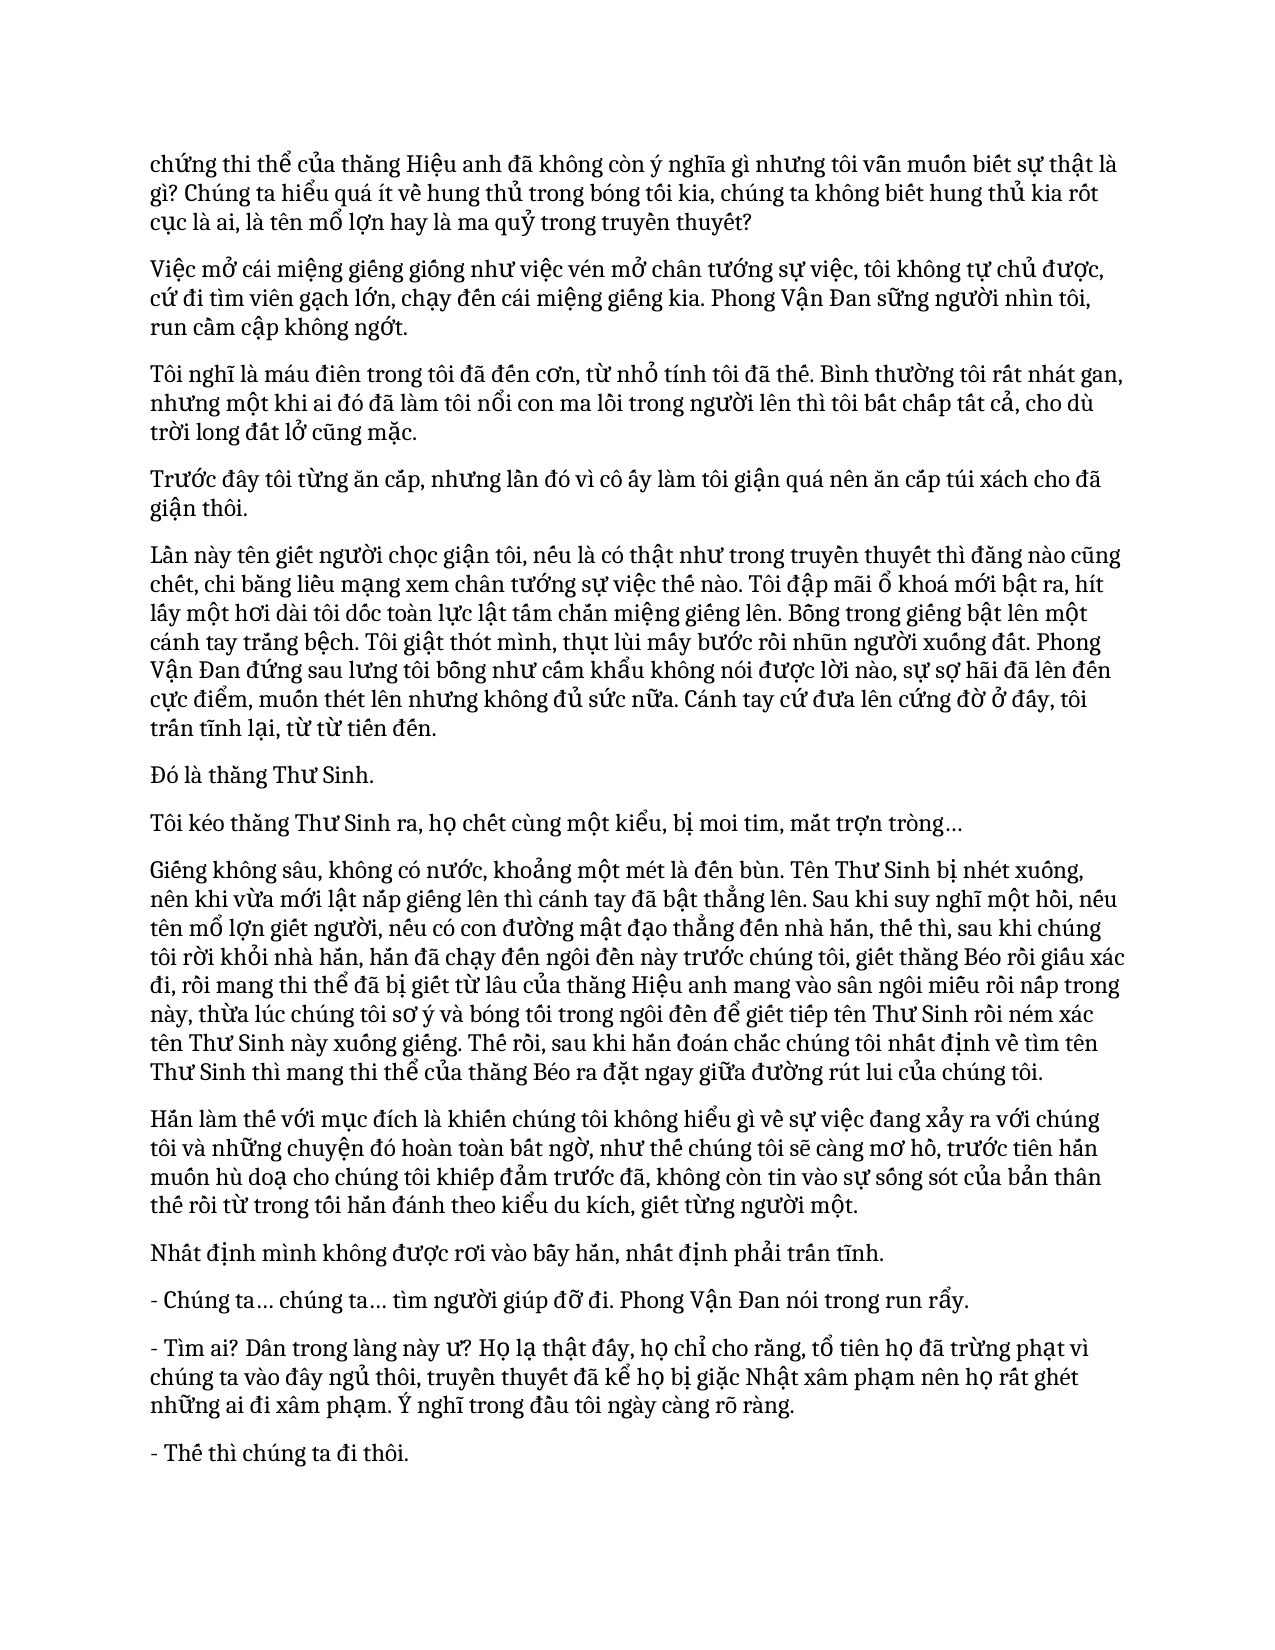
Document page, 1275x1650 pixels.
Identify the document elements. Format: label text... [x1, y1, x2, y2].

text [150, 150, 1125, 236]
text - Chúng ta… chúng ta… tìm người giúp đỡ đi. Phong Vận Đan nói trong run rẩy. [150, 1286, 1125, 1315]
text Đó là thằng Thư Sinh. [150, 761, 1125, 790]
text - Thế thì chúng ta đi thôi. [150, 1439, 1125, 1467]
text Tôi nghĩ là máu điên trong tôi đã đến cơn, từ nhỏ tính tôi đã thế. Bình thường tôi rất nhát gan, nhưng một khi ai đó đã làm tôi nổi con ma lồi trong người lên thì tôi bất chấp tất cả, cho dù trời long đất lở cũng mặc. [150, 360, 1125, 446]
text Giếng không sâu, không có nước, khoảng một mét là đến bùn. Tên Thư Sinh bị nhét xuống, nên khi vừa mới lật nắp giếng lên thì cánh tay đã bật thẳng lên. Sau khi suy nghĩ một hồi, nếu tên mổ lợn giết người, nếu có con đường mật đạo thẳng đến nhà hắn, thế thì, sau khi chúng tôi rời khỏi nhà hắn, hắn đã chạy đến ngôi đền này trước chúng tôi, giết thằng Béo rồi giấu xác đi, rồi mang thi thể đã bị giết từ lâu của thằng Hiệu anh mang vào sân ngôi miễu rồi nấp trong này, thừa lúc chúng tôi sơ ý và bóng tối trong ngôi đền để giết tiếp tên Thư Sinh rồi ném xác tên Thư Sinh này xuống giếng. Thế rồi, sau khi hắn đoán chắc chúng tôi nhất định về tìm tên Thư Sinh thì mang thi thể của thằng Béo ra đặt ngay giữa đường rút lui của chúng tôi. [150, 856, 1125, 1086]
text Trước đây tôi từng ăn cắp, nhưng lần đó vì cô ấy làm tôi giận quá nên ăn cắp túi xách cho đã giận thôi. [150, 465, 1125, 522]
text - Tìm ai? Dân trong làng này ư? Họ lạ thật đấy, họ chỉ cho rằng, tổ tiên họ đã trừng phạt vì chúng ta vào đây ngủ thôi, truyền thuyết đã kể họ bị giặc Nhật xâm phạm nên họ rất ghét những ai đi xâm phạm. Ý nghĩ trong đầu tôi ngày càng rõ ràng. [150, 1334, 1125, 1420]
text Nhất định mình không được rơi vào bẫy hắn, nhất định phải trấn tĩnh. [150, 1239, 1125, 1267]
text Lần này tên giết người chọc giận tôi, nếu là có thật như trong truyền thuyết thì đằng nào cũng chết, chi bằng liều mạng xem chân tướng sự việc thế nào. Tôi đập mãi ổ khoá mới bật ra, hít lấy một hơi dài tôi dốc toàn lực lật tấm chắn miệng giếng lên. Bỗng trong giếng bật lên một cánh tay trắng bệch. Tôi giật thót mình, thụt lùi mấy bước rồi nhũn người xuống đất. Phong Vận Đan đứng sau lưng tôi bỗng như cấm khẩu không nói được lời nào, sự sợ hãi đã lên đến cực điểm, muốn thét lên nhưng không đủ sức nữa. Cánh tay cứ đưa lên cứng đờ ở đấy, tôi trấn tĩnh lại, từ từ tiến đến. [150, 541, 1125, 742]
text Tôi kéo thằng Thư Sinh ra, họ chết cùng một kiểu, bị moi tim, mắt trợn tròng… [150, 809, 1125, 837]
text Hắn làm thế với mục đích là khiến chúng tôi không hiểu gì về sự việc đang xảy ra với chúng tôi và những chuyện đó hoàn toàn bất ngờ, như thế chúng tôi sẽ càng mơ hồ, trước tiên hắn muốn hù doạ cho chúng tôi khiếp đảm trước đã, không còn tin vào sự sống sót của bản thân thế rồi từ trong tối hắn đánh theo kiểu du kích, giết từng người một. [150, 1105, 1125, 1220]
text Việc mở cái miệng giếng giống như việc vén mở chân tướng sự việc, tôi không tự chủ được, cứ đi tìm viên gạch lớn, chạy đến cái miệng giếng kia. Phong Vận Đan sững người nhìn tôi, run cầm cập không ngớt. [150, 255, 1125, 341]
